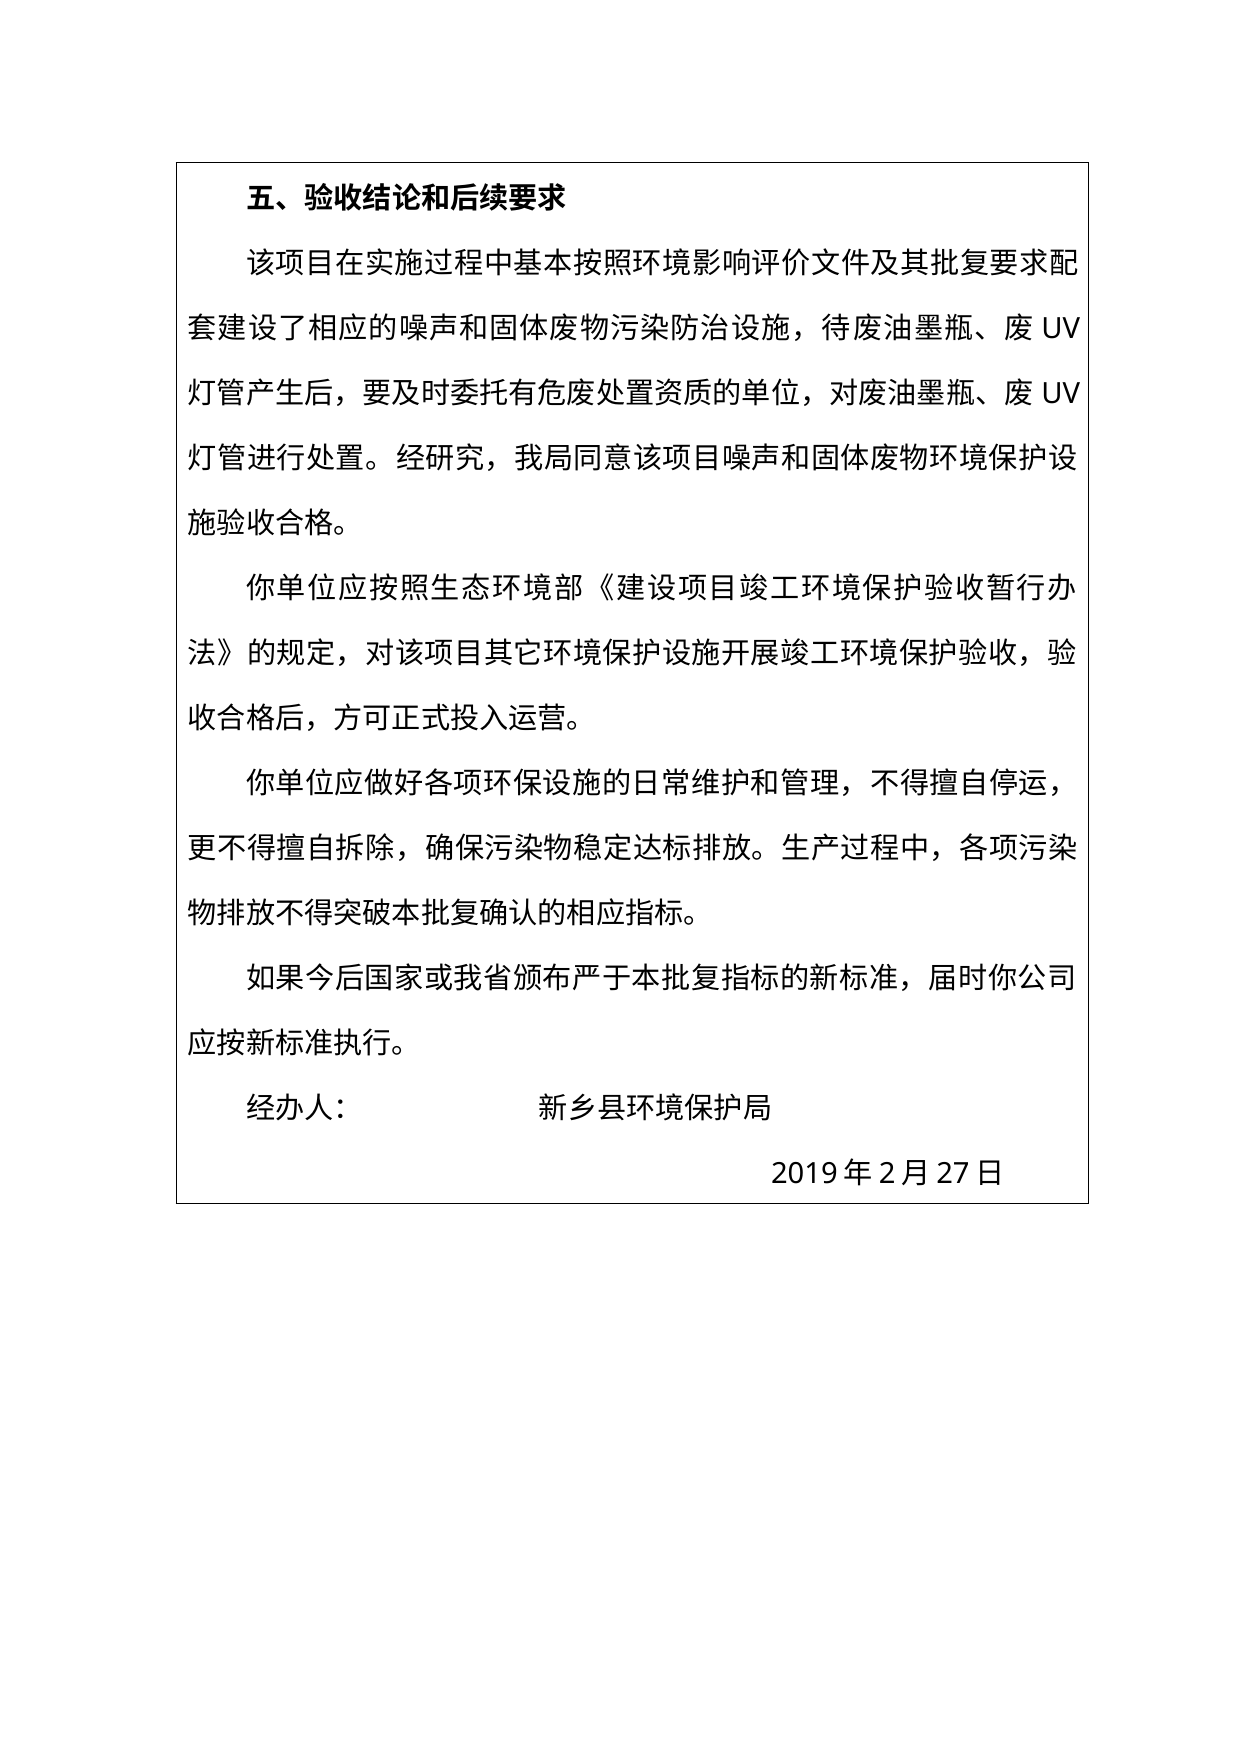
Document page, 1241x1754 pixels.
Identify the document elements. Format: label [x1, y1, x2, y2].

table_header [177, 163, 1088, 1203]
